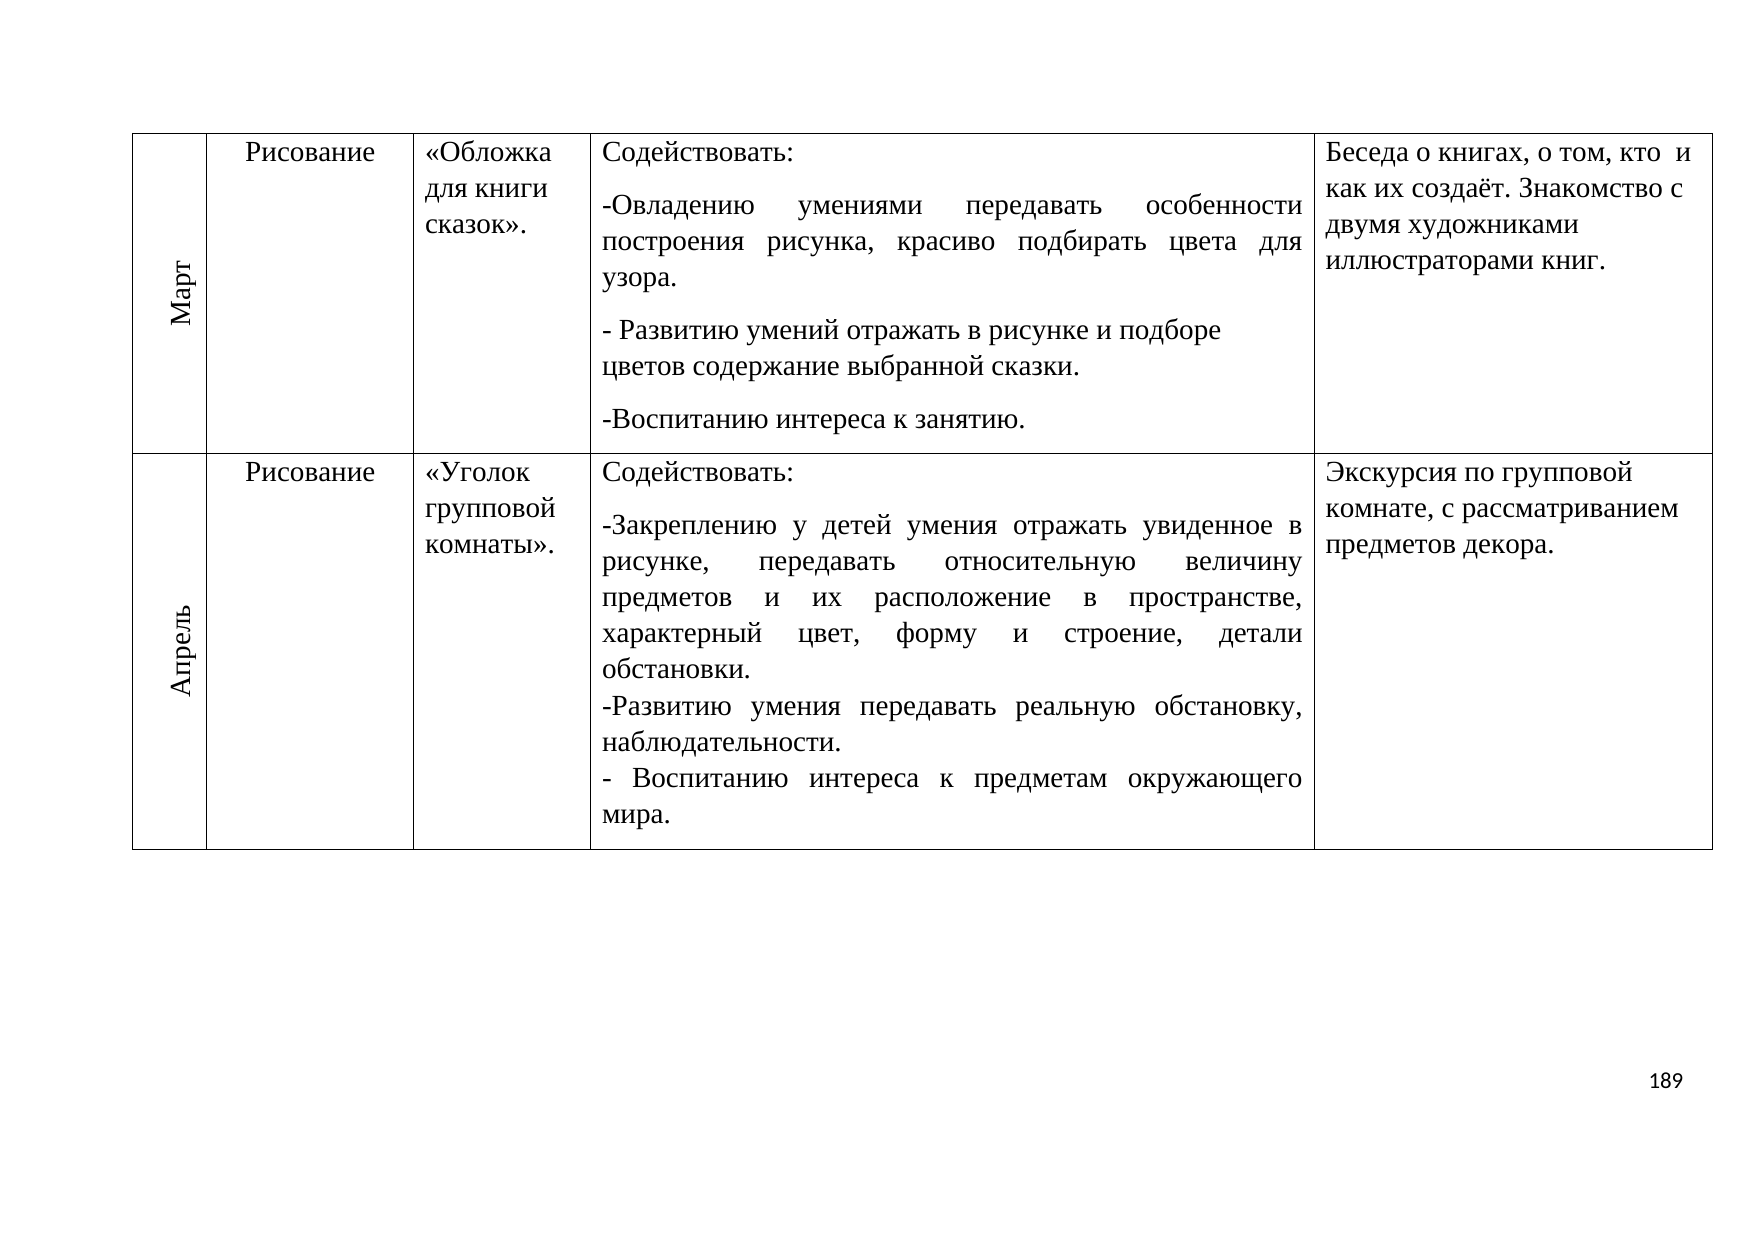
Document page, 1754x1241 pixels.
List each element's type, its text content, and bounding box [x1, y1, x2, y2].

table_cell Март [133, 134, 206, 453]
table_cell Содействовать: -Закреплению у детей умения отражать увиденное в рисунке, передавать относительную величину предметов и их расположение в пространстве, характерный цвет, форму и строение, детали обстановки. -Развитию умения передавать реальную обстановку, наблюдательности. - Воспитанию интереса к предметам окружающего мира. [591, 454, 1314, 848]
table_cell Рисование [207, 454, 413, 848]
table_cell Рисование [207, 134, 413, 453]
table_cell Беседа о книгах, о том, кто и как их создаёт. Знакомство с двумя художниками иллюстраторами книг. [1315, 134, 1712, 453]
table_cell «Обложка для книги сказок». [414, 134, 590, 453]
table_cell «Уголок групповой комнаты». [414, 454, 590, 848]
table_cell Апрель [133, 454, 206, 848]
table_cell Экскурсия по групповой комнате, с рассматриванием предметов декора. [1315, 454, 1712, 848]
table_cell Содействовать: -Овладению умениями передавать особенности построения рисунка, красиво подбирать цвета для узора. - Развитию умений отражать в рисунке и подборе цветов содержание выбранной сказки. -Воспитанию интереса к занятию. [591, 134, 1314, 453]
